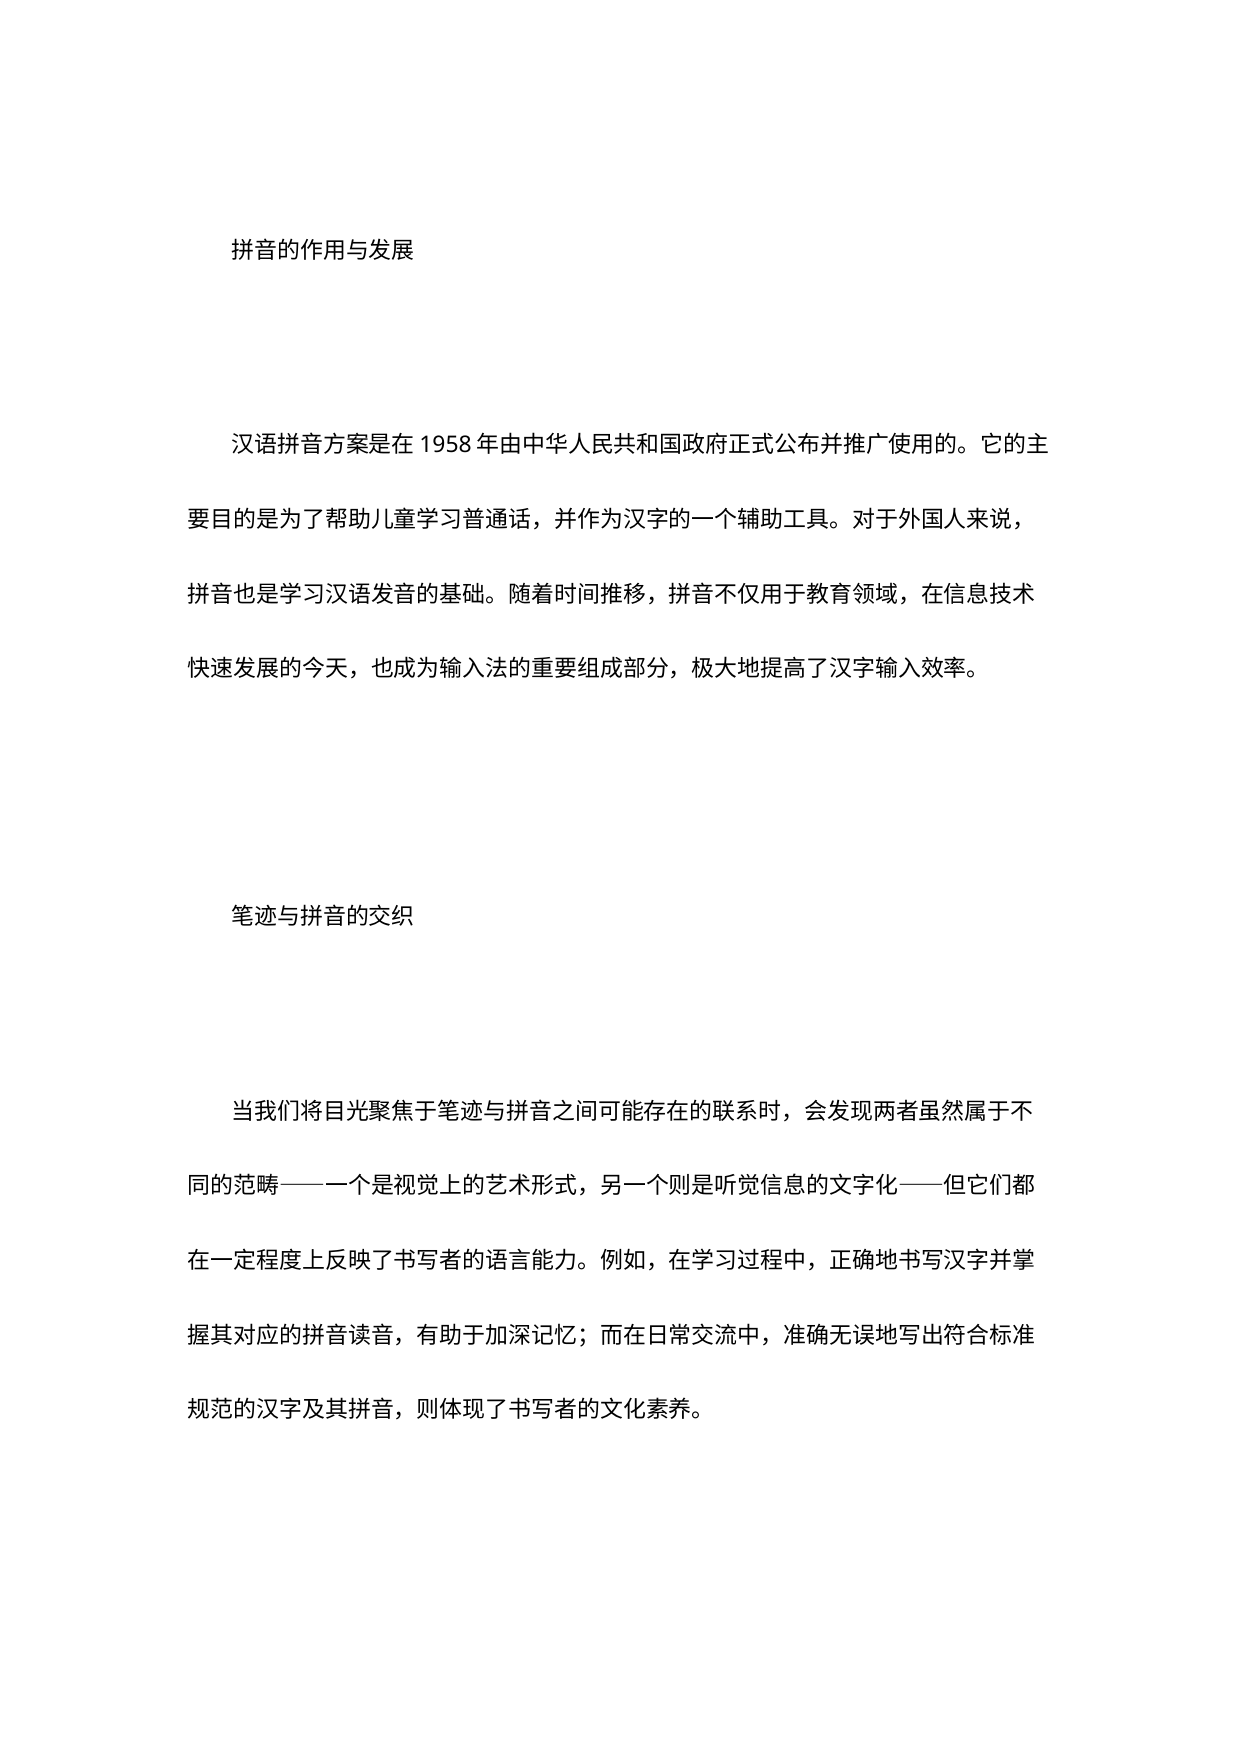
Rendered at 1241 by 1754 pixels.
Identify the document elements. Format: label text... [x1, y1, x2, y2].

text 汉语拼音方案是在1958年由中华人民共和国政府正式公布并推广使用的。它的主要目的是为了帮助儿童学习普通话，并作为汉字的一个辅助工具。对于外国人来说，拼音也是学习汉语发音的基础。随着时间推移，拼音不仅用于教育领域，在信息技术快速发展的今天，也成为输入法的重要组成部分，极大地提高了汉字输入效率。 [187, 410, 1053, 699]
text 当我们将目光聚焦于笔迹与拼音之间可能存在的联系时，会发现两者虽然属于不同的范畴——一个是视觉上的艺术形式，另一个则是听觉信息的文字化——但它们都在一定程度上反映了书写者的语言能力。例如，在学习过程中，正确地书写汉字并掌握其对应的拼音读音，有助于加深记忆；而在日常交流中，准确无误地写出符合标准规范的汉字及其拼音，则体现了书写者的文化素养。 [187, 1077, 1053, 1441]
text 笔迹与拼音的交织 [187, 882, 1053, 947]
text 拼音的作用与发展 [187, 216, 1053, 281]
